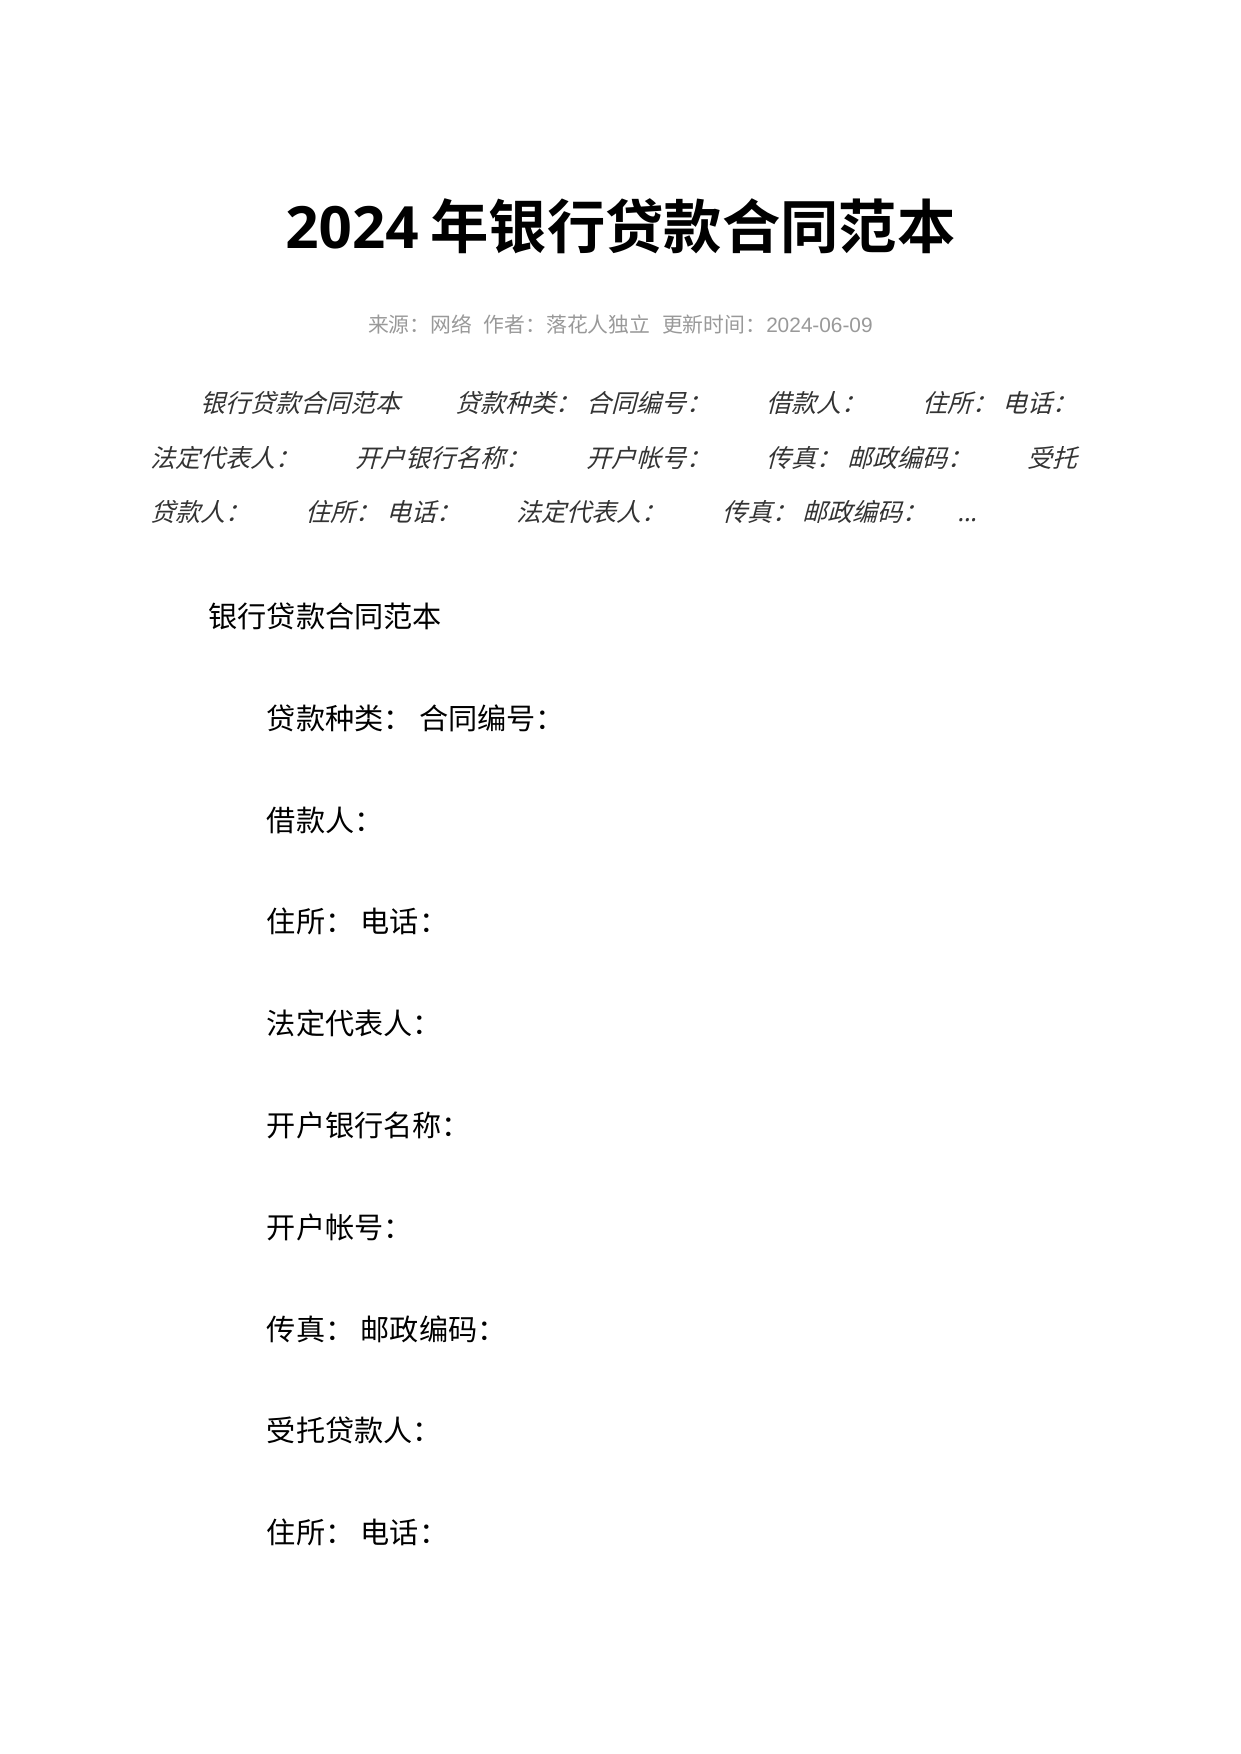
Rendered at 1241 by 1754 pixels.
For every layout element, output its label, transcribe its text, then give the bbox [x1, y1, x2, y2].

text 受托贷款人： [150, 1408, 1090, 1450]
subtitle 2024年银行贷款合同范本 [150, 181, 1090, 266]
text 住所： 电话： [150, 1510, 1090, 1552]
text 银行贷款合同范本 [150, 594, 1090, 636]
text 传真： 邮政编码： [150, 1306, 1090, 1348]
text 银行贷款合同范本 贷款种类： 合同编号： 借款人： 住所： 电话： 法定代表人： 开户银行名称： 开户帐号： 传真： 邮政编码： 受托贷款人： 住所： 电话： 法定代表人： 传真： 邮政编码： ... [150, 384, 1090, 529]
text 住所： 电话： [150, 899, 1090, 941]
text 借款人： [150, 797, 1090, 839]
text 开户银行名称： [150, 1103, 1090, 1145]
text 来源：网络 作者：落花人独立 更新时间：2024-06-09 [150, 313, 1090, 337]
text 贷款种类： 合同编号： [150, 696, 1090, 738]
text 法定代表人： [150, 1001, 1090, 1043]
text 开户帐号： [150, 1204, 1090, 1247]
